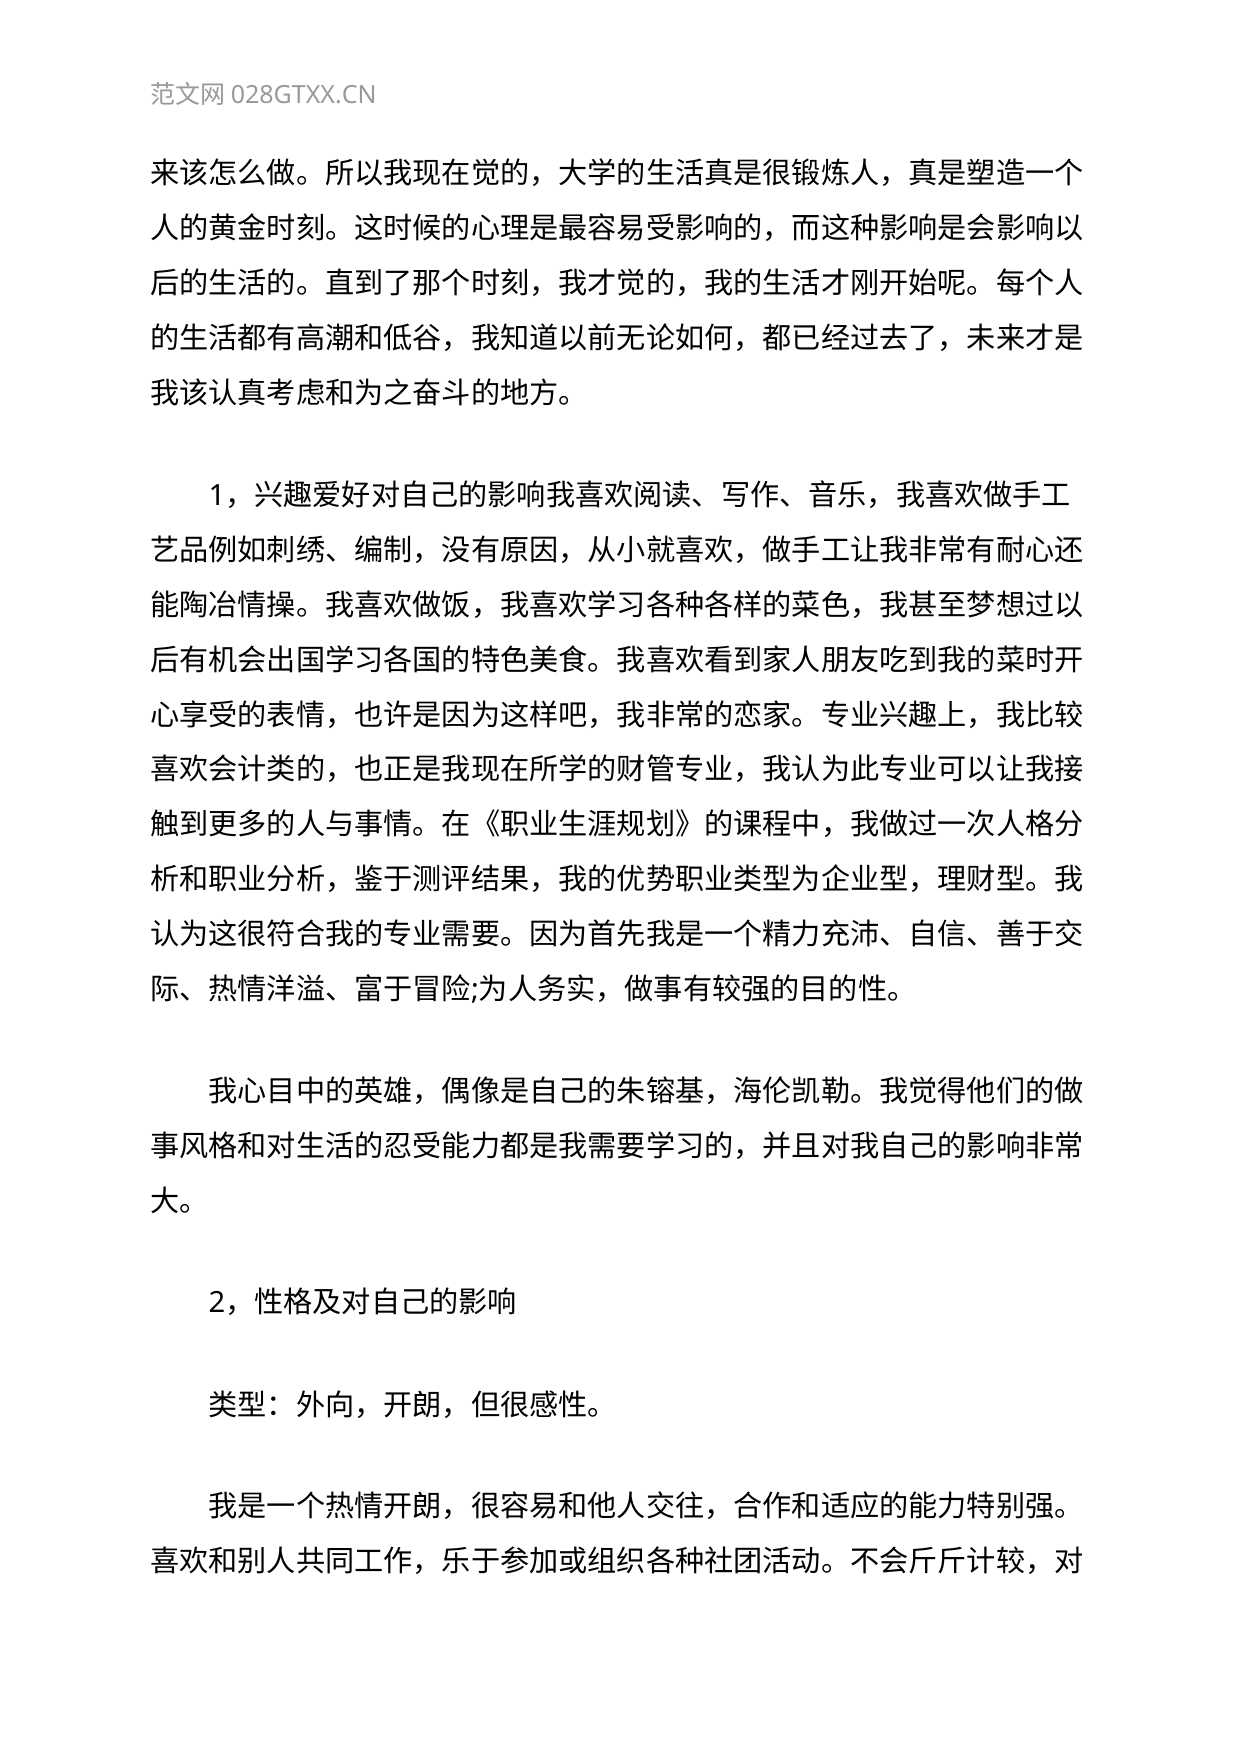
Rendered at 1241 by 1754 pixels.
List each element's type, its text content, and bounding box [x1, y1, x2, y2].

text 2，性格及对自己的影响 [150, 1279, 1090, 1321]
text 类型：外向，开朗，但很感性。 [150, 1381, 1090, 1423]
text 1，兴趣爱好对自己的影响我喜欢阅读、写作、音乐，我喜欢做手工艺品例如刺绣、编制，没有原因，从小就喜欢，做手工让我非常有耐心还能陶冶情操。我喜欢做饭，我喜欢学习各种各样的菜色，我甚至梦想过以后有机会出国学习各国的特色美食。我喜欢看到家人朋友吃到我的菜时开心享受的表情，也许是因为这样吧，我非常的恋家。专业兴趣上，我比较喜欢会计类的，也正是我现在所学的财管专业，我认为此专业可以让我接触到更多的人与事情。在《职业生涯规划》的课程中，我做过一次人格分析和职业分析，鉴于测评结果，我的优势职业类型为企业型，理财型。我认为这很符合我的专业需要。因为首先我是一个精力充沛、自信、善于交际、热情洋溢、富于冒险;为人务实，做事有较强的目的性。 [150, 471, 1090, 1008]
text 我心目中的英雄，偶像是自己的朱镕基，海伦凯勒。我觉得他们的做事风格和对生活的忍受能力都是我需要学习的，并且对我自己的影响非常大。 [150, 1067, 1090, 1219]
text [150, 1483, 1090, 1580]
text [150, 150, 1090, 412]
